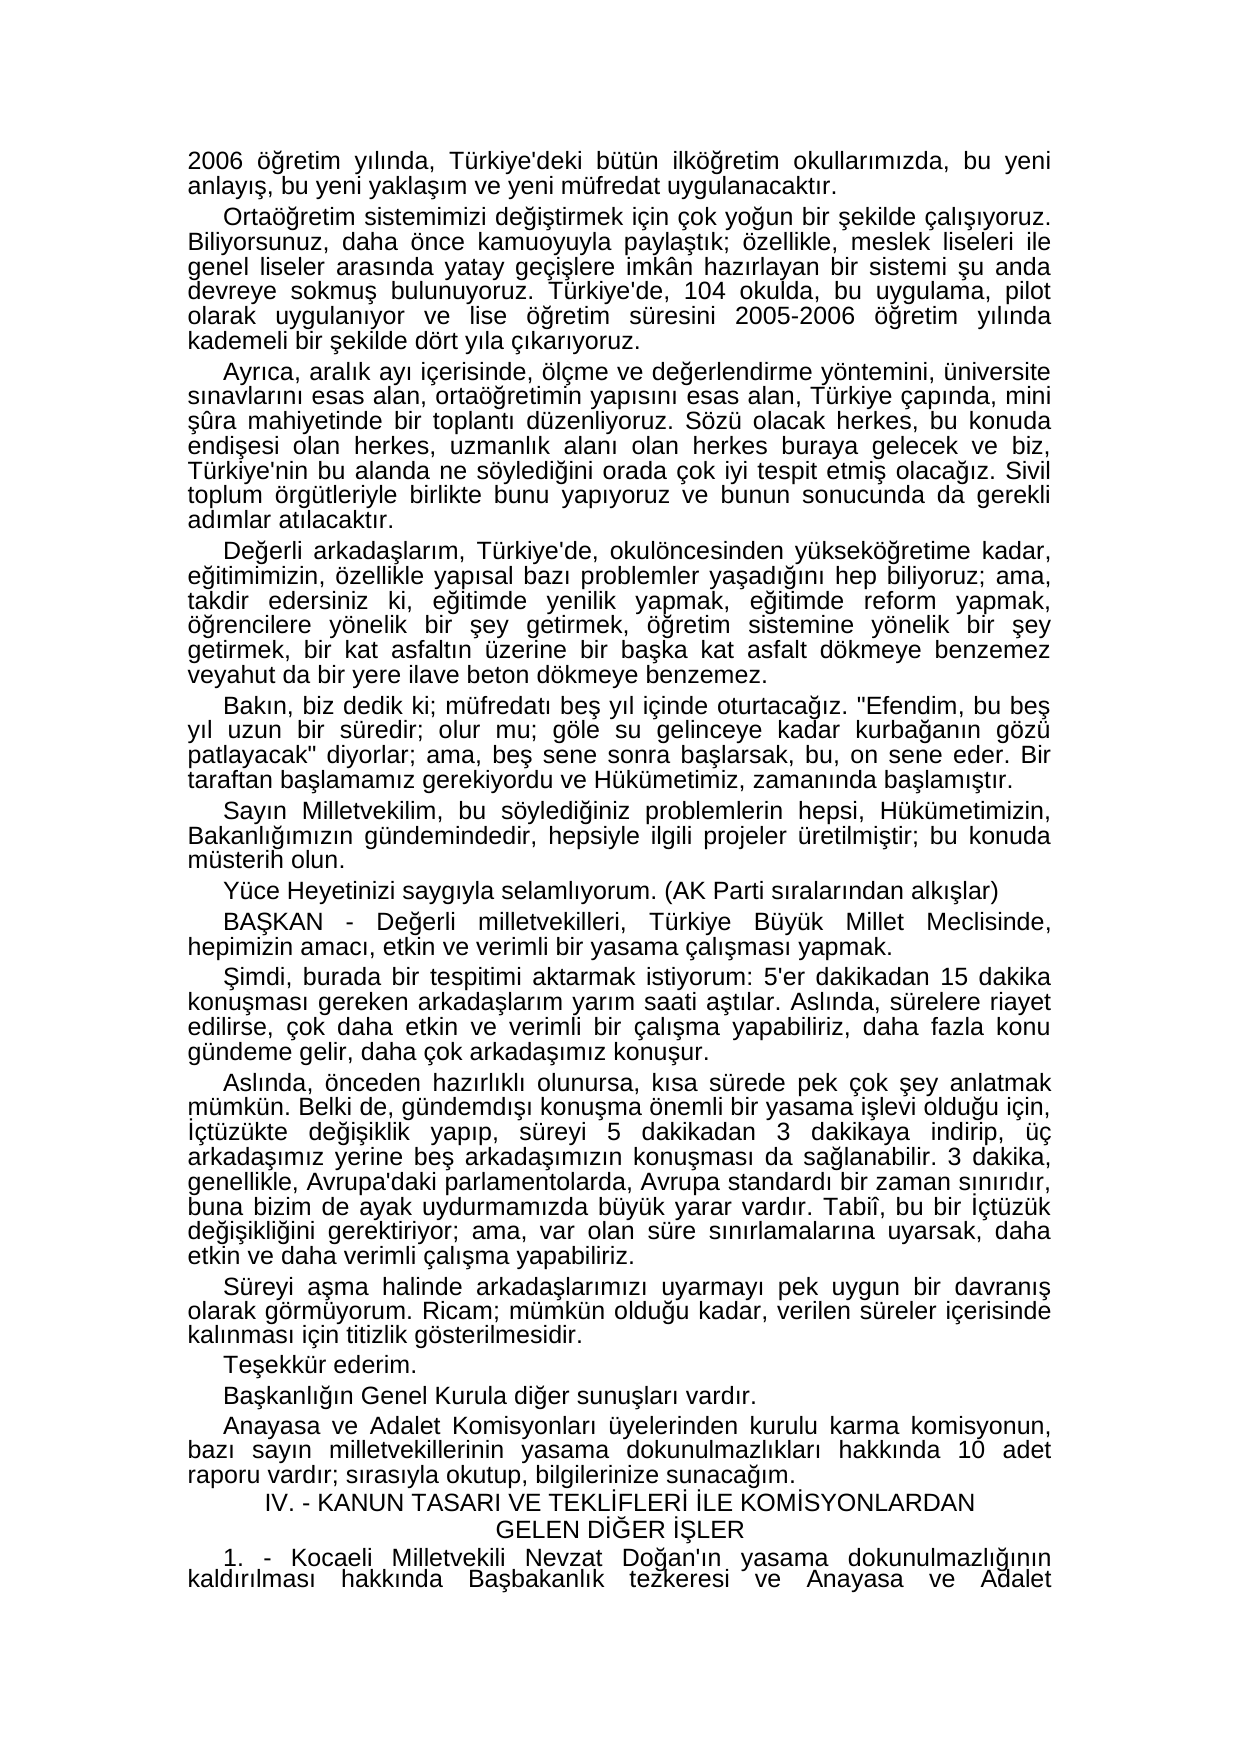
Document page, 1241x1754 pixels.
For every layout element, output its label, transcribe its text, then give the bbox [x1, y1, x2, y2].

text Süreyi aşma halinde arkadaşlarımızı uyarmayı pek uygun bir davranış olarak görmüyorum. Ricam; mümkün olduğu kadar, verilen süreler içerisinde kalınması için titizlik gösterilmesidir. [187, 1275, 1053, 1348]
text Ayrıca, aralık ayı içerisinde, ölçme ve değerlendirme yöntemini, üniversite sınavlarını esas alan, ortaöğretimin yapısını esas alan, Türkiye çapında, mini şûra mahiyetinde bir toplantı düzenliyoruz. Sözü olacak herkes, bu konuda endişesi olan herkes, uzmanlık alanı olan herkes buraya gelecek ve biz, Türkiye'nin bu alanda ne söylediğini orada çok iyi tespit etmiş olacağız. Sivil toplum örgütleriyle birlikte bunu yapıyoruz ve bunun sonucunda da gerekli adımlar atılacaktır. [187, 360, 1053, 534]
text Bakın, biz dedik ki; müfredatı beş yıl içinde oturtacağız. "Efendim, bu beş yıl uzun bir süredir; olur mu; göle su gelinceye kadar kurbağanın gözü patlayacak" diyorlar; ama, beş sene sonra başlarsak, bu, on sene eder. Bir taraftan başlamamız gerekiyordu ve Hükümetimiz, zamanında başlamıştır. [187, 694, 1053, 793]
text GELEN DİĞER İŞLER [683, 1522, 1053, 1543]
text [187, 1549, 1053, 1592]
text IV. - KANUN TASARI VE TEKLİFLERİ İLE KOMİSYONLARDAN [187, 1494, 1053, 1516]
text Yüce Heyetinizi saygıyla selamlıyorum. (AK Parti sıralarından alkışlar) [187, 880, 1053, 904]
text Sayın Milletvekilim, bu söylediğiniz problemlerin hepsi, Hükümetimizin, Bakanlığımızın gündemindedir, hepsiyle ilgili projeler üretilmiştir; bu konuda müsterih olun. [187, 799, 1053, 874]
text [187, 150, 1053, 199]
text Ortaöğretim sistemimizi değiştirmek için çok yoğun bir şekilde çalışıyoruz. Biliyorsunuz, daha önce kamuoyuyla paylaştık; özellikle, meslek liseleri ile genel liseler arasında yatay geçişlere imkân hazırlayan bir sistemi şu anda devreye sokmuş bulunuyoruz. Türkiye'de, 104 okulda, bu uygulama, pilot olarak uygulanıyor ve lise öğretim süresini 2005-2006 öğretim yılında kademeli bir şekilde dört yıla çıkarıyoruz. [187, 206, 1053, 354]
text Aslında, önceden hazırlıklı olunursa, kısa sürede pek çok şey anlatmak mümkün. Belki de, gündemdışı konuşma önemli bir yasama işlevi olduğu için, İçtüzükte değişiklik yapıp, süreyi 5 dakikadan 3 dakikaya indirip, üç arkadaşımız yerine beş arkadaşımızın konuşması da sağlanabilir. 3 dakika, genellikle, Avrupa'daki parlamentolarda, Avrupa standardı bir zaman sınırıdır, buna bizim de ayak uydurmamızda büyük yarar vardır. Tabiî, bu bir İçtüzük değişikliğini gerektiriyor; ama, var olan süre sınırlamalarına uyarsak, daha etkin ve daha verimli çalışma yapabiliriz. [187, 1071, 1053, 1269]
text Anayasa ve Adalet Komisyonları üyelerinden kurulu karma komisyonun, bazı sayın milletvekillerinin yasama dokunulmazlıkları hakkında 10 adet raporu vardır; sırasıyla okutup, bilgilerinize sunacağım. [187, 1415, 1053, 1488]
text GELEN DİĞER İŞLER [187, 1522, 692, 1543]
text Değerli arkadaşlarım, Türkiye'de, okulöncesinden yükseköğretime kadar, eğitimimizin, özellikle yapısal bazı problemler yaşadığını hep biliyoruz; ama, takdir edersiniz ki, eğitimde yenilik yapmak, eğitimde reform yapmak, öğrencilere yönelik bir şey getirmek, öğretim sistemine yönelik bir şey getirmek, bir kat asfaltın üzerine bir başka kat asfalt dökmeye benzemez veyahut da bir yere ilave beton dökmeye benzemez. [187, 540, 1053, 688]
text Şimdi, burada bir tespitimi aktarmak istiyorum: 5'er dakikadan 15 dakika konuşması gereken arkadaşlarım yarım saati aştılar. Aslında, sürelere riayet edilirse, çok daha etkin ve verimli bir çalışma yapabiliriz, daha fazla konu gündeme gelir, daha çok arkadaşımız konuşur. [187, 966, 1053, 1065]
text Başkanlığın Genel Kurula diğer sunuşları vardır. [187, 1385, 1053, 1409]
text Teşekkür ederim. [187, 1354, 1053, 1379]
text BAŞKAN - Değerli milletvekilleri, Türkiye Büyük Millet Meclisinde, hepimizin amacı, etkin ve verimli bir yasama çalışması yapmak. [187, 911, 1053, 960]
